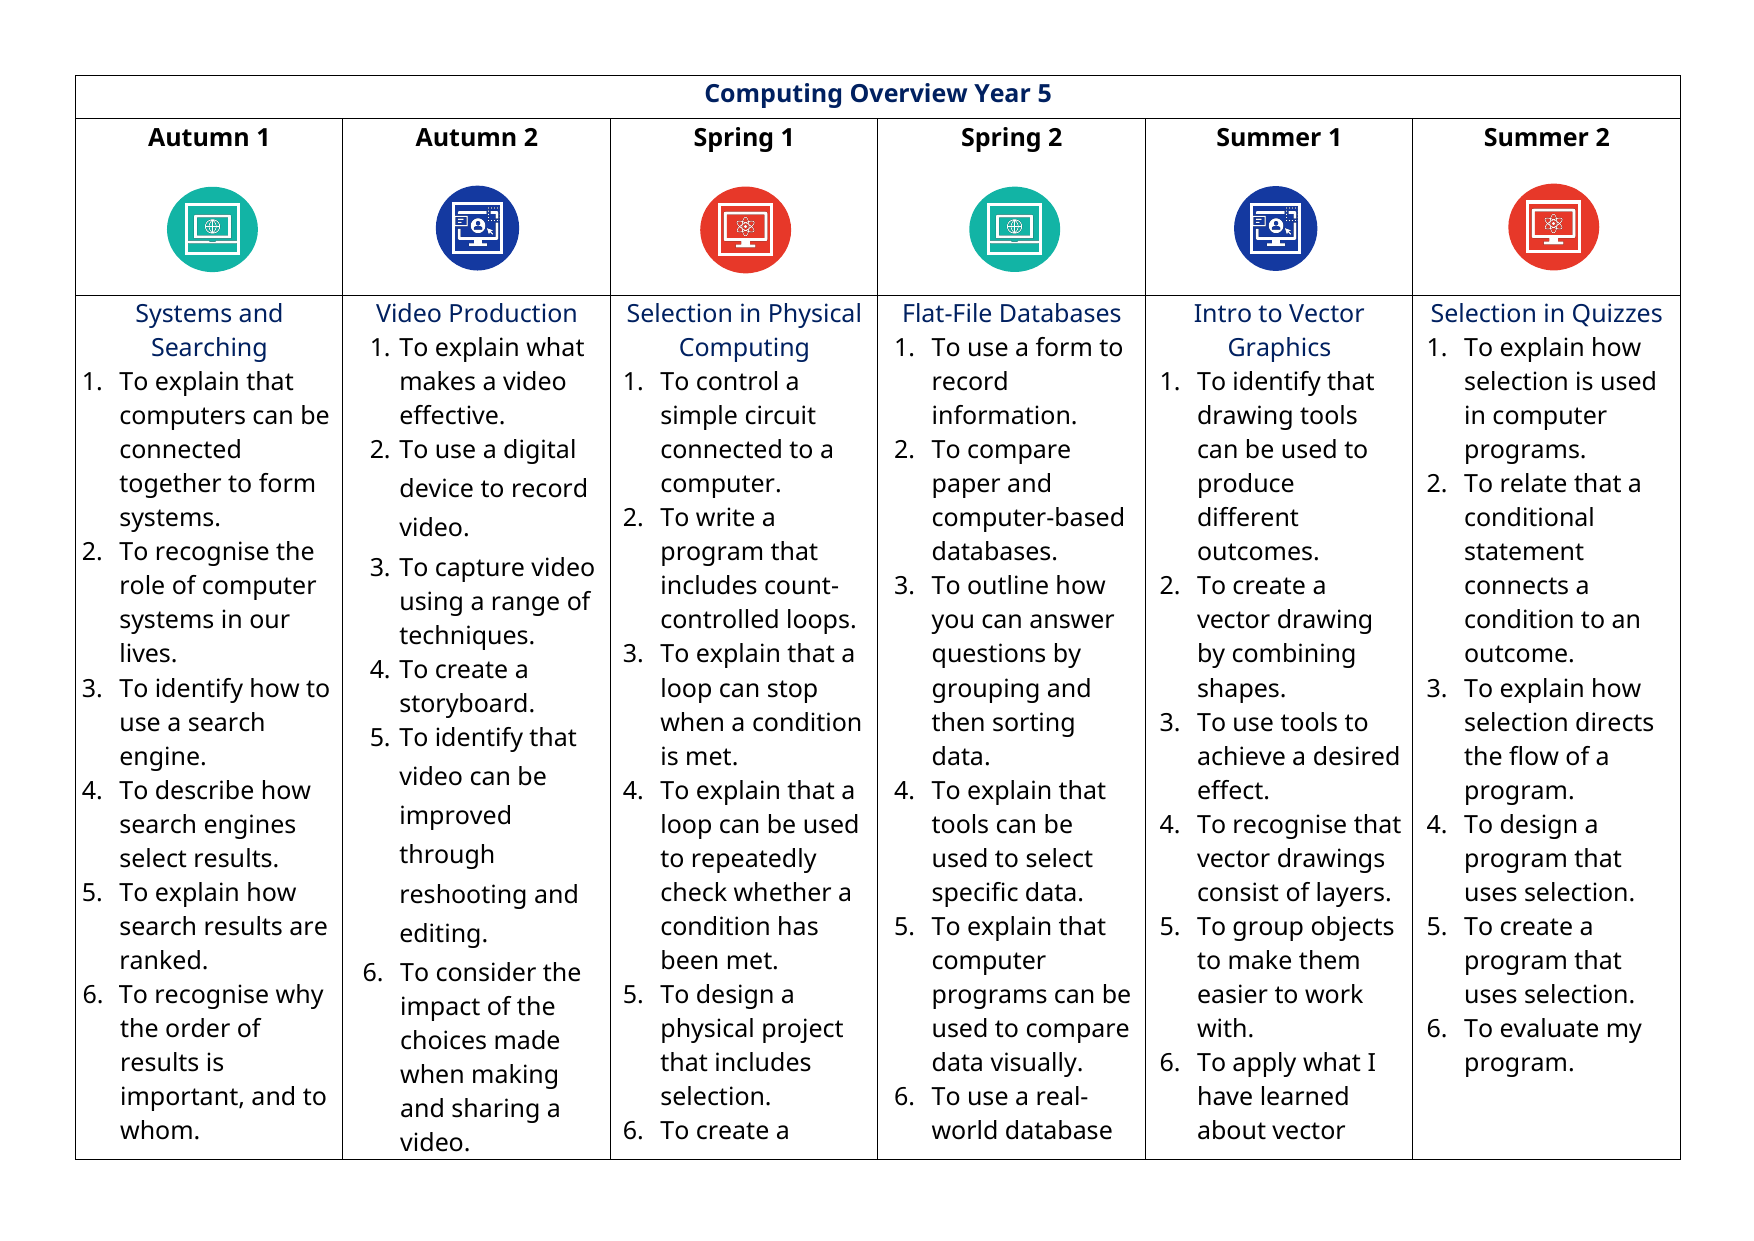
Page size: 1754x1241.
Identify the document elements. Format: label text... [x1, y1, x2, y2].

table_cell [343, 296, 610, 1159]
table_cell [611, 296, 877, 1159]
picture [1253, 206, 1298, 251]
table_cell Autumn 2 [343, 119, 610, 294]
picture [990, 206, 1039, 252]
table_cell Spring 2 [878, 119, 1145, 294]
table_cell Spring 1 [611, 119, 877, 294]
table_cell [76, 296, 342, 1159]
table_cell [1146, 296, 1412, 1159]
table_cell Autumn 1 [76, 119, 342, 294]
table_header Computing Overview Year 5 [76, 76, 1680, 118]
picture [188, 206, 237, 252]
table_cell Summer 1 [1146, 119, 1412, 294]
picture [455, 205, 500, 251]
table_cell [1413, 296, 1680, 1159]
picture [1529, 204, 1578, 250]
table_cell Summer 2 [1413, 119, 1680, 294]
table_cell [878, 296, 1145, 1159]
picture [721, 206, 770, 253]
